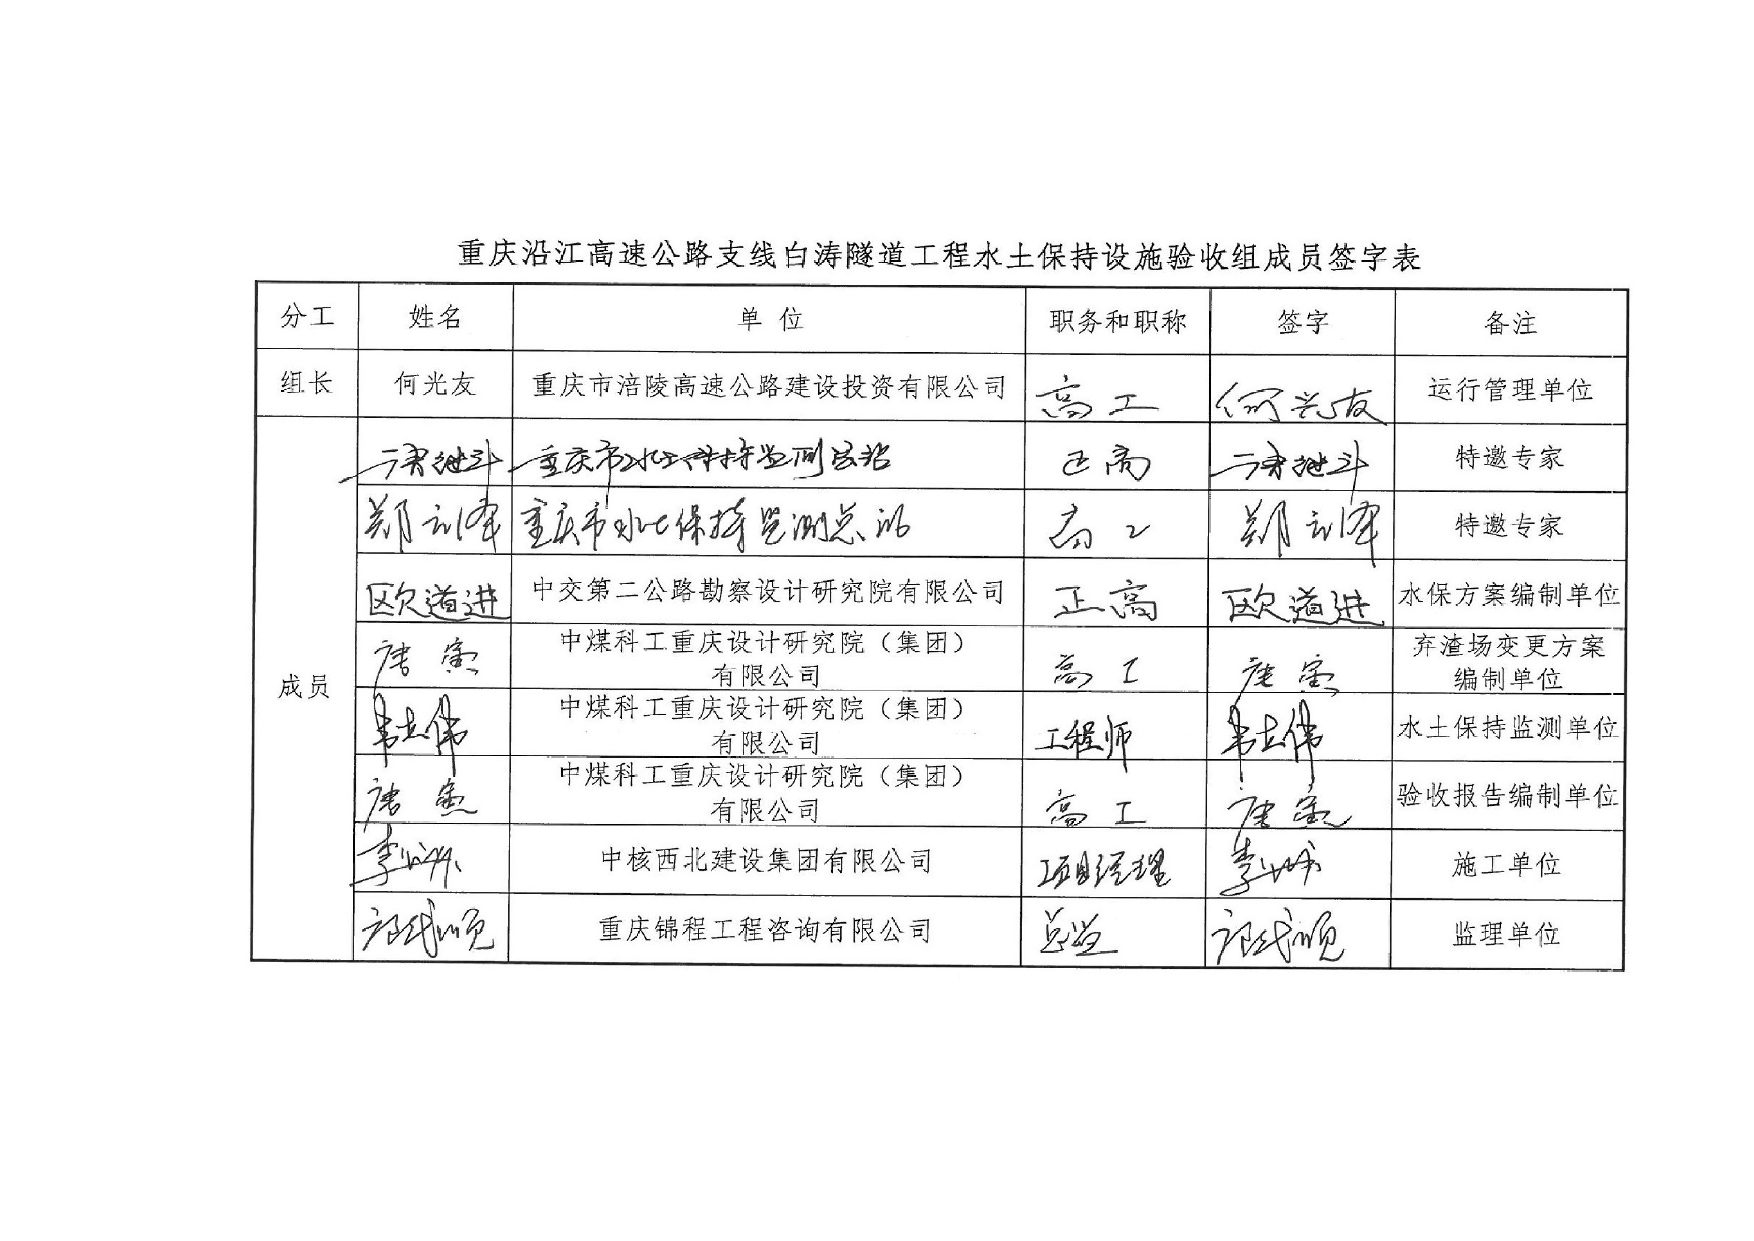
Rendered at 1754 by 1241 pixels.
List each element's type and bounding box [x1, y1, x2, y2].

picture [212, 197, 1668, 1006]
